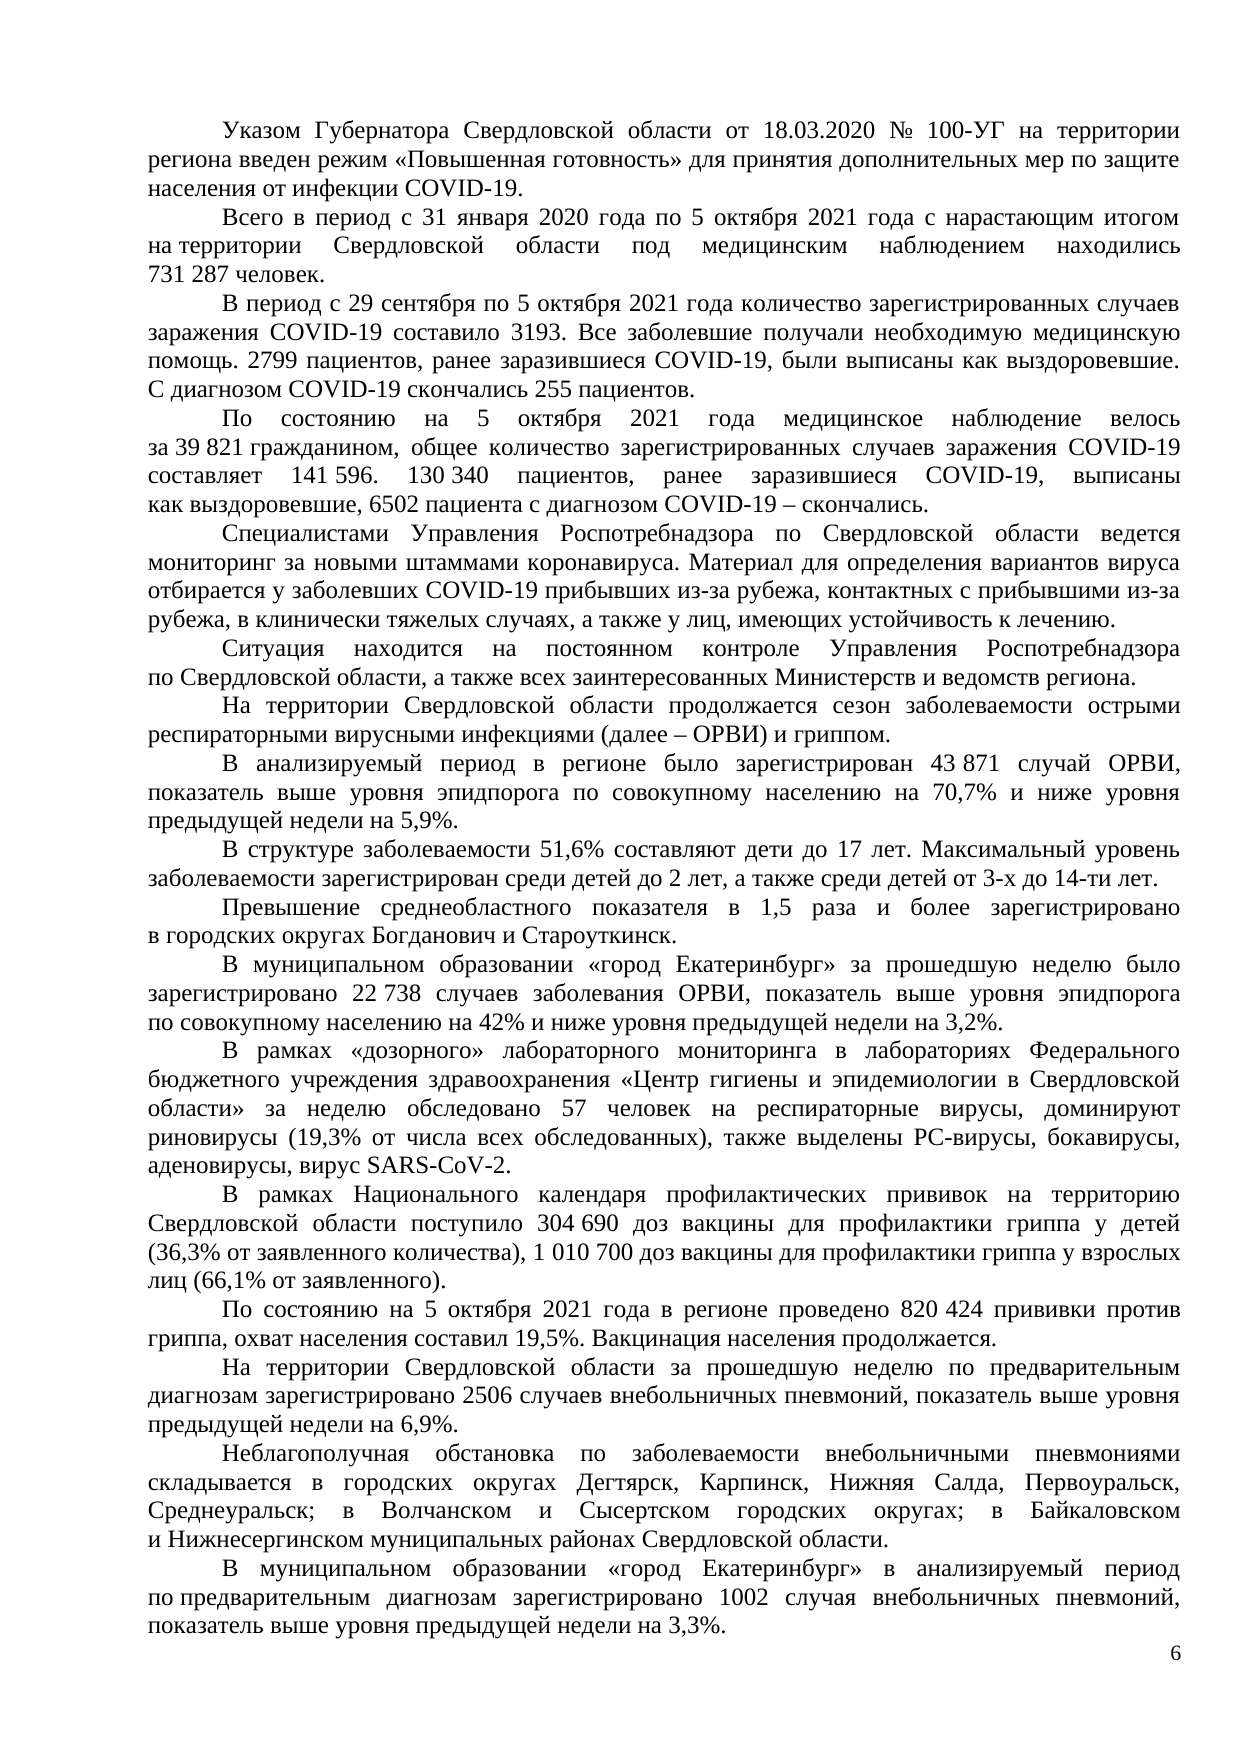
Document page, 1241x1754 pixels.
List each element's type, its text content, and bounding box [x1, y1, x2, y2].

text Превышение среднеобластного показателя в 1,5 раза и более зарегистрировано в городских округах Богданович и Староуткинск. [148, 892, 1181, 949]
text В муниципальном образовании «город Екатеринбург» за прошедшую неделю было зарегистрировано 22 738 случаев заболевания ОРВИ, показатель выше уровня эпидпорога по совокупному населению на 42% и ниже уровня предыдущей недели на 3,2%. [148, 949, 1181, 1036]
text В период с 29 сентября по 5 октября 2021 года количество зарегистрированных случаев заражения COVID-19 составило 3193. Все заболевшие получали необходимую медицинскую помощь. 2799 пациентов, ранее заразившиеся COVID-19, были выписаны как выздоровевшие. С диагнозом COVID-19 скончались 255 пациентов. [148, 288, 1181, 403]
text Указом Губернатора Свердловской области от 18.03.2020 № 100-УГ на территории региона введен режим «Повышенная готовность» для принятия дополнительных мер по защите населения от инфекции COVID-19. [148, 116, 1181, 202]
text Ситуация находится на постоянном контроле Управления Роспотребнадзора по Свердловской области, а также всех заинтересованных Министерств и ведомств региона. [148, 633, 1181, 691]
text Специалистами Управления Роспотребнадзора по Свердловской области ведется мониторинг за новыми штаммами коронавируса. Материал для определения вариантов вируса отбирается у заболевших COVID-19 прибывших из-за рубежа, контактных с прибывшими из-за рубежа, в клинически тяжелых случаях, а также у лиц, имеющих устойчивость к лечению. [148, 518, 1181, 633]
text В рамках Национального календаря профилактических прививок на территорию Свердловской области поступило 304 690 доз вакцины для профилактики гриппа у детей (36,3% от заявленного количества), 1 010 700 доз вакцины для профилактики гриппа у взрослых лиц (66,1% от заявленного). [148, 1179, 1181, 1294]
text Всего в период с 31 января 2020 года по 5 октября 2021 года с нарастающим итогом на территории Свердловской области под медицинским наблюдением находились 731 287 человек. [148, 202, 1181, 288]
text В рамках «дозорного» лабораторного мониторинга в лабораториях Федерального бюджетного учреждения здравоохранения «Центр гигиены и эпидемиологии в Свердловской области» за неделю обследовано 57 человек на респираторные вирусы, доминируют риновирусы (19,3% от числа всех обследованных), также выделены РС-вирусы, бокавирусы, аденовирусы, вирус SARS-CoV-2. [148, 1036, 1181, 1179]
text На территории Свердловской области продолжается сезон заболеваемости острыми респираторными вирусными инфекциями (далее – ОРВИ) и гриппом. [148, 691, 1181, 748]
text По состоянию на 5 октября 2021 года в регионе проведено 820 424 прививки против гриппа, охват населения составил 19,5%. Вакцинация населения продолжается. [148, 1294, 1181, 1352]
text В муниципальном образовании «город Екатеринбург» в анализируемый период по предварительным диагнозам зарегистрировано 1002 случая внебольничных пневмоний, показатель выше уровня предыдущей недели на 3,3%. [148, 1553, 1181, 1639]
text Неблагополучная обстановка по заболеваемости внебольничными пневмониями складывается в городских округах Дегтярск, Карпинск, Нижняя Салда, Первоуральск, Среднеуральск; в Волчанском и Сысертском городских округах; в Байкаловском и Нижнесергинском муниципальных районах Свердловской области. [148, 1438, 1181, 1553]
text В структуре заболеваемости 51,6% составляют дети до 17 лет. Максимальный уровень заболеваемости зарегистрирован среди детей до 2 лет, а также среди детей от 3-х до 14-ти лет. [148, 834, 1181, 892]
text По состоянию на 5 октября 2021 года медицинское наблюдение велось за 39 821 гражданином, общее количество зарегистрированных случаев заражения COVID-19 составляет 141 596. 130 340 пациентов, ранее заразившиеся COVID-19, выписаны как выздоровевшие, 6502 пациента с диагнозом COVID-19 – скончались. [148, 403, 1181, 518]
text В анализируемый период в регионе было зарегистрирован 43 871 случай ОРВИ, показатель выше уровня эпидпорога по совокупному населению на 70,7% и ниже уровня предыдущей недели на 5,9%. [148, 748, 1181, 834]
text На территории Свердловской области за прошедшую неделю по предварительным диагнозам зарегистрировано 2506 случаев внебольничных пневмоний, показатель выше уровня предыдущей недели на 6,9%. [148, 1352, 1181, 1438]
